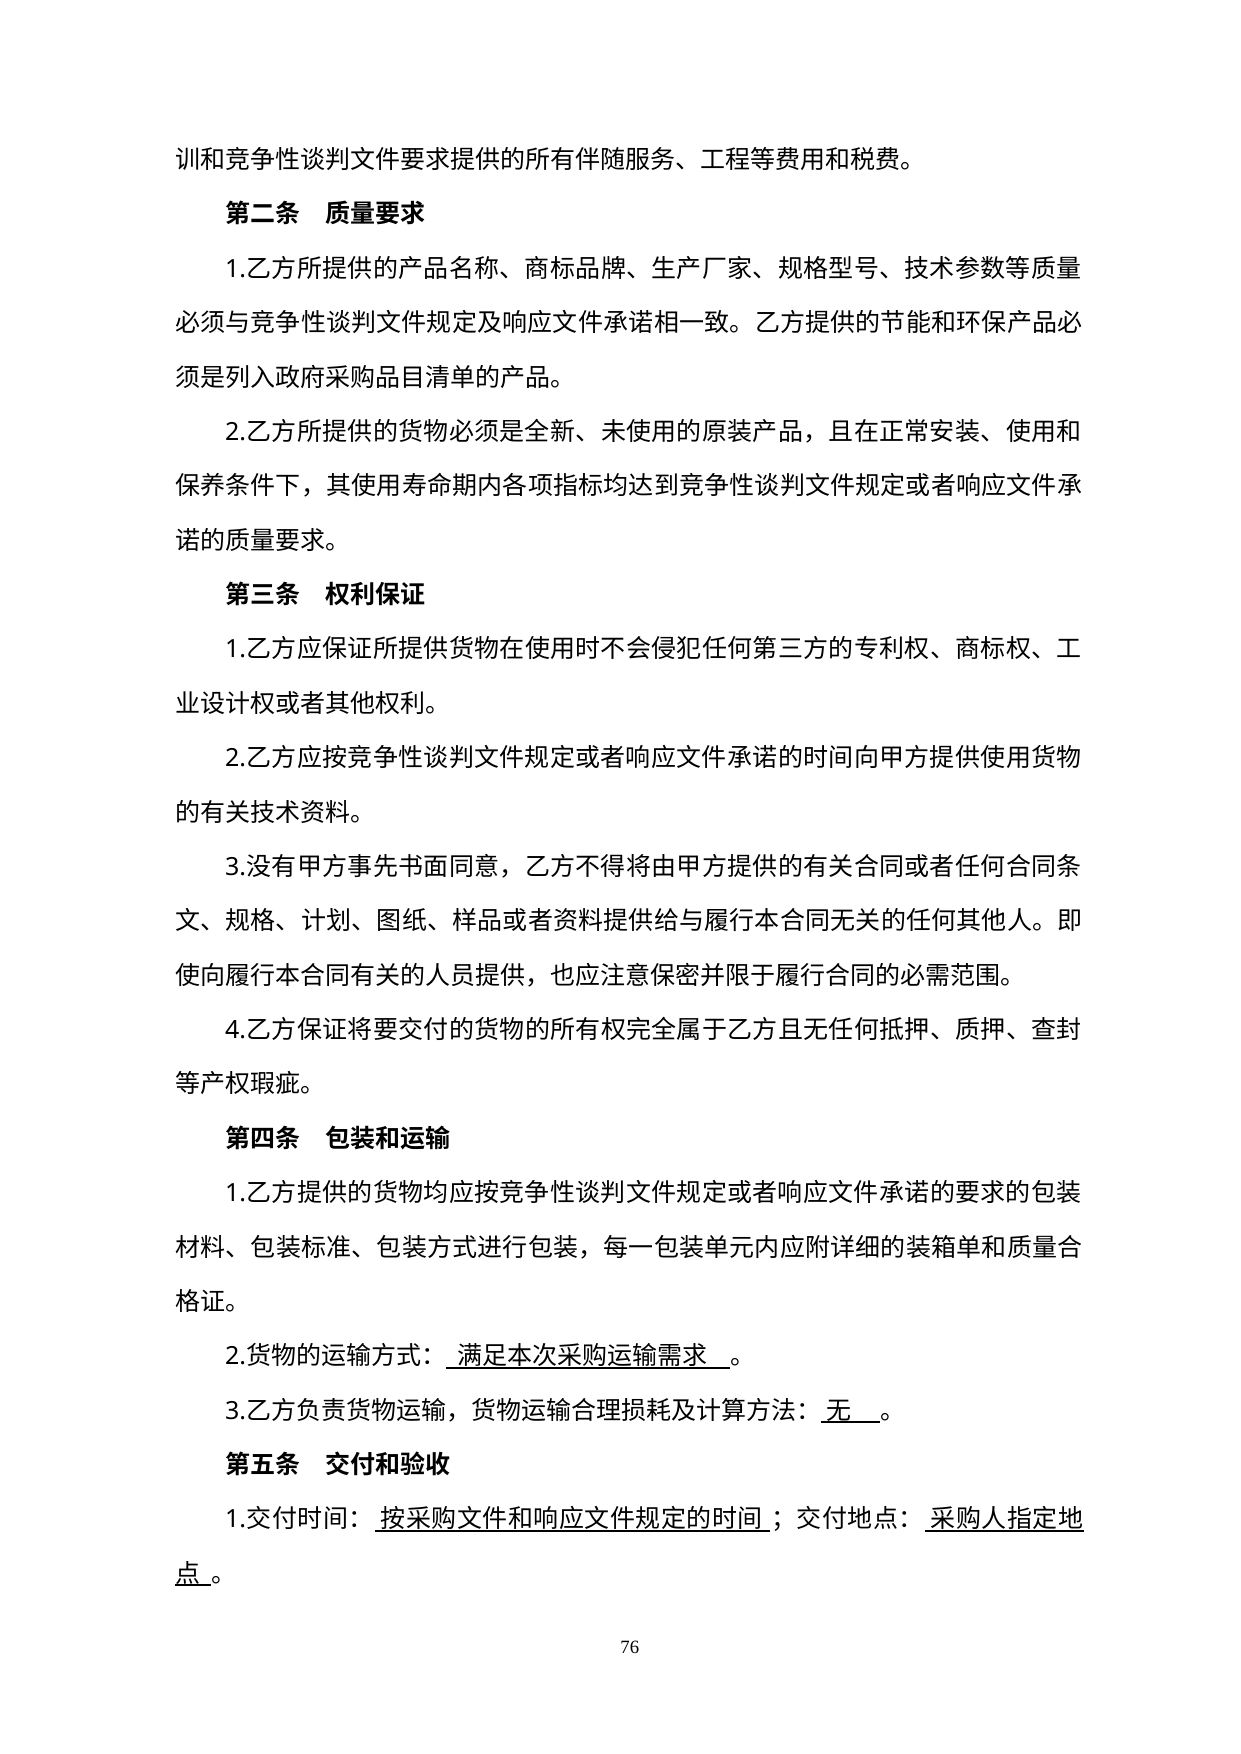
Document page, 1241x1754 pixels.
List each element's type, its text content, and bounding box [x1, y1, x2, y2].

text 第三条 权利保证 [175, 574, 1084, 611]
text 第四条 包装和运输 [175, 1118, 1084, 1154]
text 3.没有甲方事先书面同意，乙方不得将由甲方提供的有关合同或者任何合同条文、规格、计划、图纸、样品或者资料提供给与履行本合同无关的任何其他人。即使向履行本合同有关的人员提供，也应注意保密并限于履行合同的必需范围。 [175, 846, 1084, 991]
text 2.乙方所提供的货物必须是全新、未使用的原装产品，且在正常安装、使用和保养条件下，其使用寿命期内各项指标均达到竞争性谈判文件规定或者响应文件承诺的质量要求。 [175, 411, 1084, 556]
text 1.交付时间： 按采购文件和响应文件规定的时间 ；交付地点： 采购人指定地点 。 [175, 1499, 1084, 1589]
text 2.货物的运输方式： 满足本次采购运输需求 。 [175, 1336, 1084, 1372]
text 1.乙方所提供的产品名称、商标品牌、生产厂家、规格型号、技术参数等质量必须与竞争性谈判文件规定及响应文件承诺相一致。乙方提供的节能和环保产品必须是列入政府采购品目清单的产品。 [175, 248, 1084, 393]
text 2.乙方应按竞争性谈判文件规定或者响应文件承诺的时间向甲方提供使用货物的有关技术资料。 [175, 738, 1084, 828]
text 第二条 质量要求 [175, 194, 1084, 230]
text 3.乙方负责货物运输，货物运输合理损耗及计算方法： 无 。 [175, 1390, 1084, 1426]
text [175, 139, 1040, 176]
text 1.乙方提供的货物均应按竞争性谈判文件规定或者响应文件承诺的要求的包装材料、包装标准、包装方式进行包装，每一包装单元内应附详细的装箱单和质量合格证。 [175, 1173, 1084, 1318]
text 1.乙方应保证所提供货物在使用时不会侵犯任何第三方的专利权、商标权、工业设计权或者其他权利。 [175, 629, 1084, 719]
text 4.乙方保证将要交付的货物的所有权完全属于乙方且无任何抵押、质押、查封等产权瑕疵。 [175, 1009, 1084, 1100]
text 第五条 交付和验收 [175, 1444, 1084, 1481]
